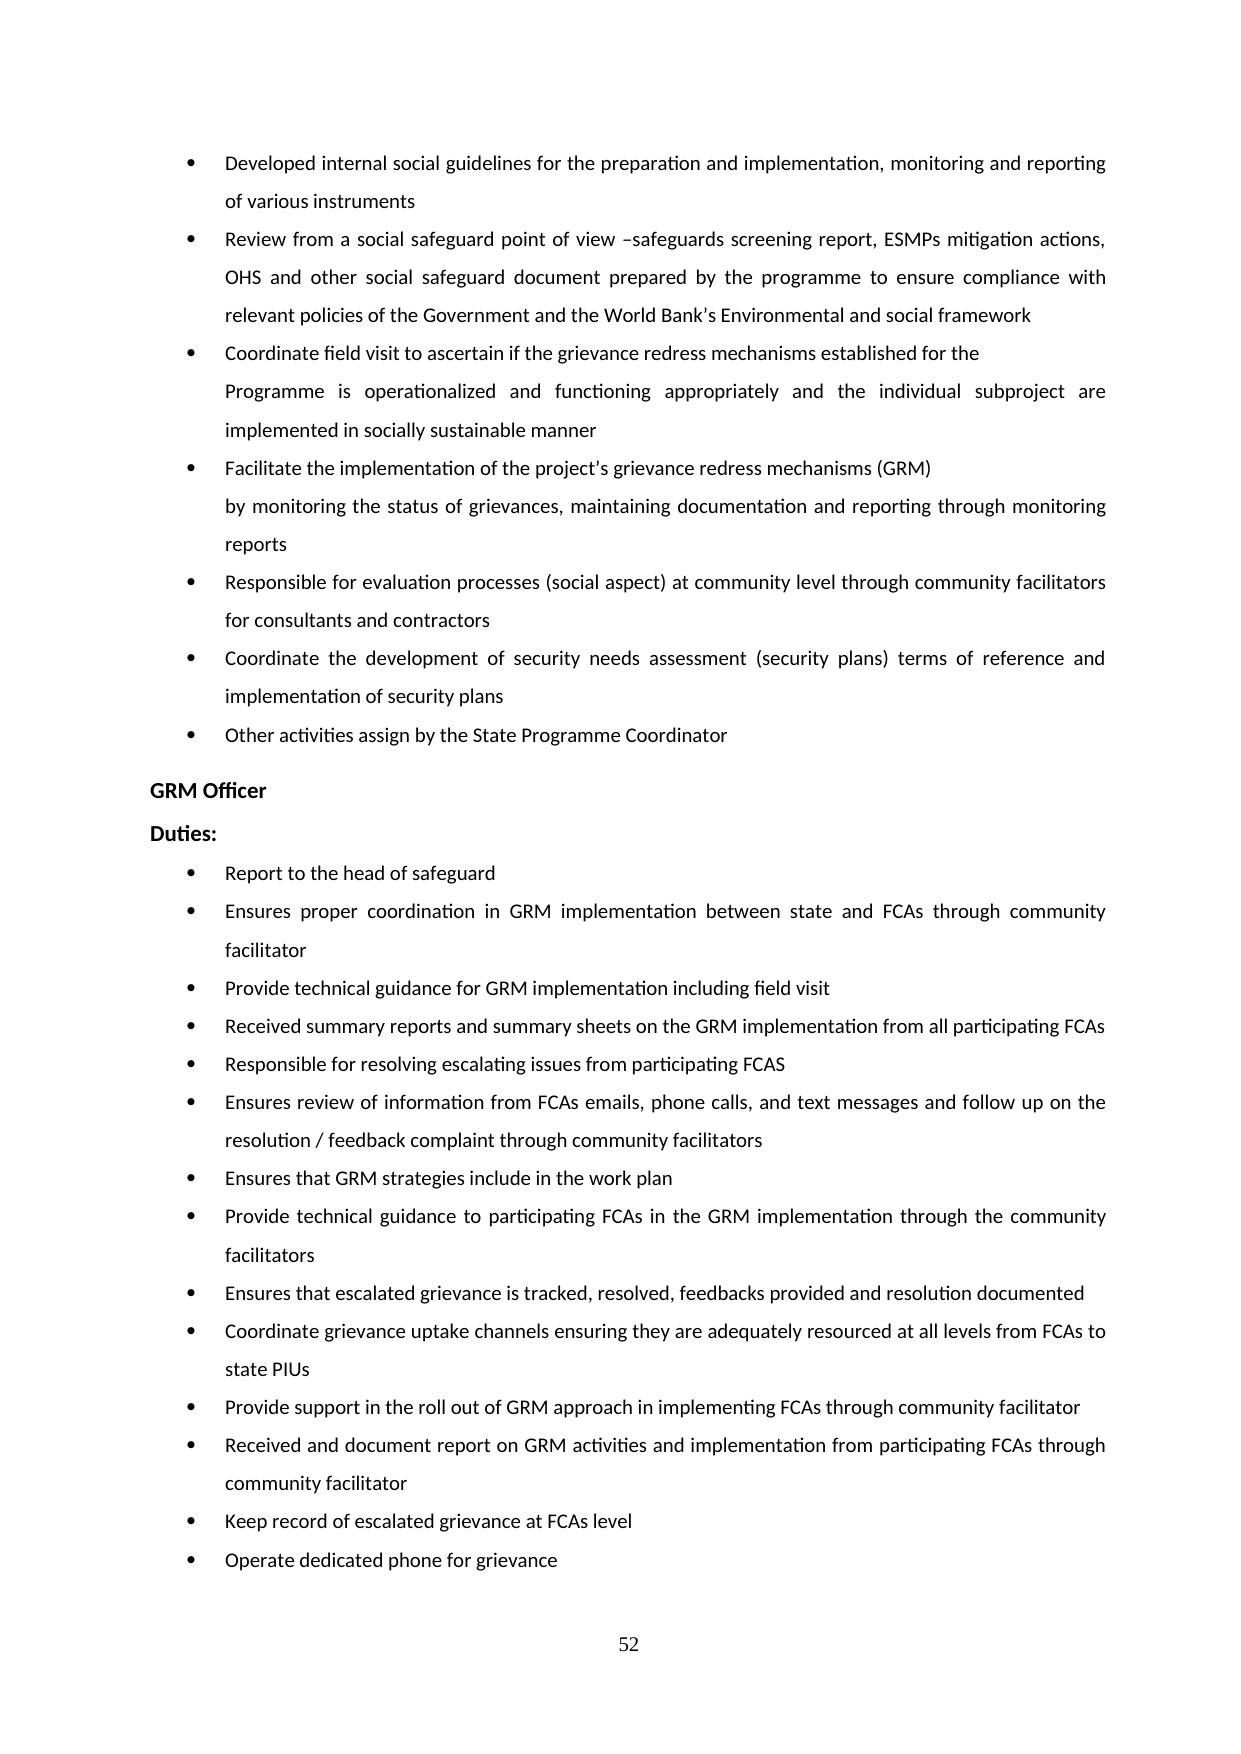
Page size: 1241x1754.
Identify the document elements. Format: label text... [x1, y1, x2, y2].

list Received summary reports and summary sheets on the GRM implementation from all participating FCAs [187, 1013, 1107, 1038]
list by monitoring the status of grievances, maintaining documentation and reporting through monitoring reports [225, 493, 1107, 557]
list Report to the head of safeguard [187, 861, 1107, 886]
list Programme is operationalized and functioning appropriately and the individual subproject are implemented in socially sustainable manner [225, 379, 1107, 442]
text GRM Officer [150, 777, 1107, 805]
list Provide technical guidance for GRM implementation including field visit [187, 975, 1107, 1000]
list Coordinate field visit to ascertain if the grievance redress mechanisms established for the [187, 341, 1107, 366]
list Coordinate the development of security needs assessment (security plans) terms of reference and implementation of security plans [187, 646, 1107, 709]
list Received and document report on GRM activities and implementation from participating FCAs through community facilitator [187, 1432, 1107, 1496]
list Provide support in the roll out of GRM approach in implementing FCAs through community facilitator [187, 1394, 1107, 1420]
list Ensures review of information from FCAs emails, phone calls, and text messages and follow up on the resolution / feedback complaint through community facilitators [187, 1089, 1107, 1153]
list Provide technical guidance to participating FCAs in the GRM implementation through the community facilitators [187, 1204, 1107, 1267]
list Coordinate grievance uptake channels ensuring they are adequately resourced at all levels from FCAs to state PIUs [187, 1318, 1107, 1382]
list Ensures that escalated grievance is tracked, resolved, feedbacks provided and resolution documented [187, 1280, 1107, 1305]
list Facilitate the implementation of the project’s grievance redress mechanisms (GRM) [187, 455, 1107, 480]
list Responsible for evaluation processes (social aspect) at community level through community facilitators for consultants and contractors [187, 569, 1107, 633]
list Responsible for resolving escalating issues from participating FCAS [187, 1051, 1107, 1077]
list Other activities assign by the State Programme Coordinator [187, 722, 1107, 747]
list Keep record of escalated grievance at FCAs level [187, 1509, 1107, 1534]
list Ensures that GRM strategies include in the work plan [187, 1166, 1107, 1191]
list Operate dedicated phone for grievance [187, 1547, 1107, 1572]
text Duties: [150, 819, 1107, 847]
list Review from a social safeguard point of view –safeguards screening report, ESMPs mitigation actions, OHS and other social safeguard document prepared by the programme to ensure compliance with relevant policies of the Government and the World Bank’s Environmental and social framework [187, 226, 1107, 328]
list Developed internal social guidelines for the preparation and implementation, monitoring and reporting of various instruments [187, 150, 1107, 213]
list Ensures proper coordination in GRM implementation between state and FCAs through community facilitator [187, 899, 1107, 962]
